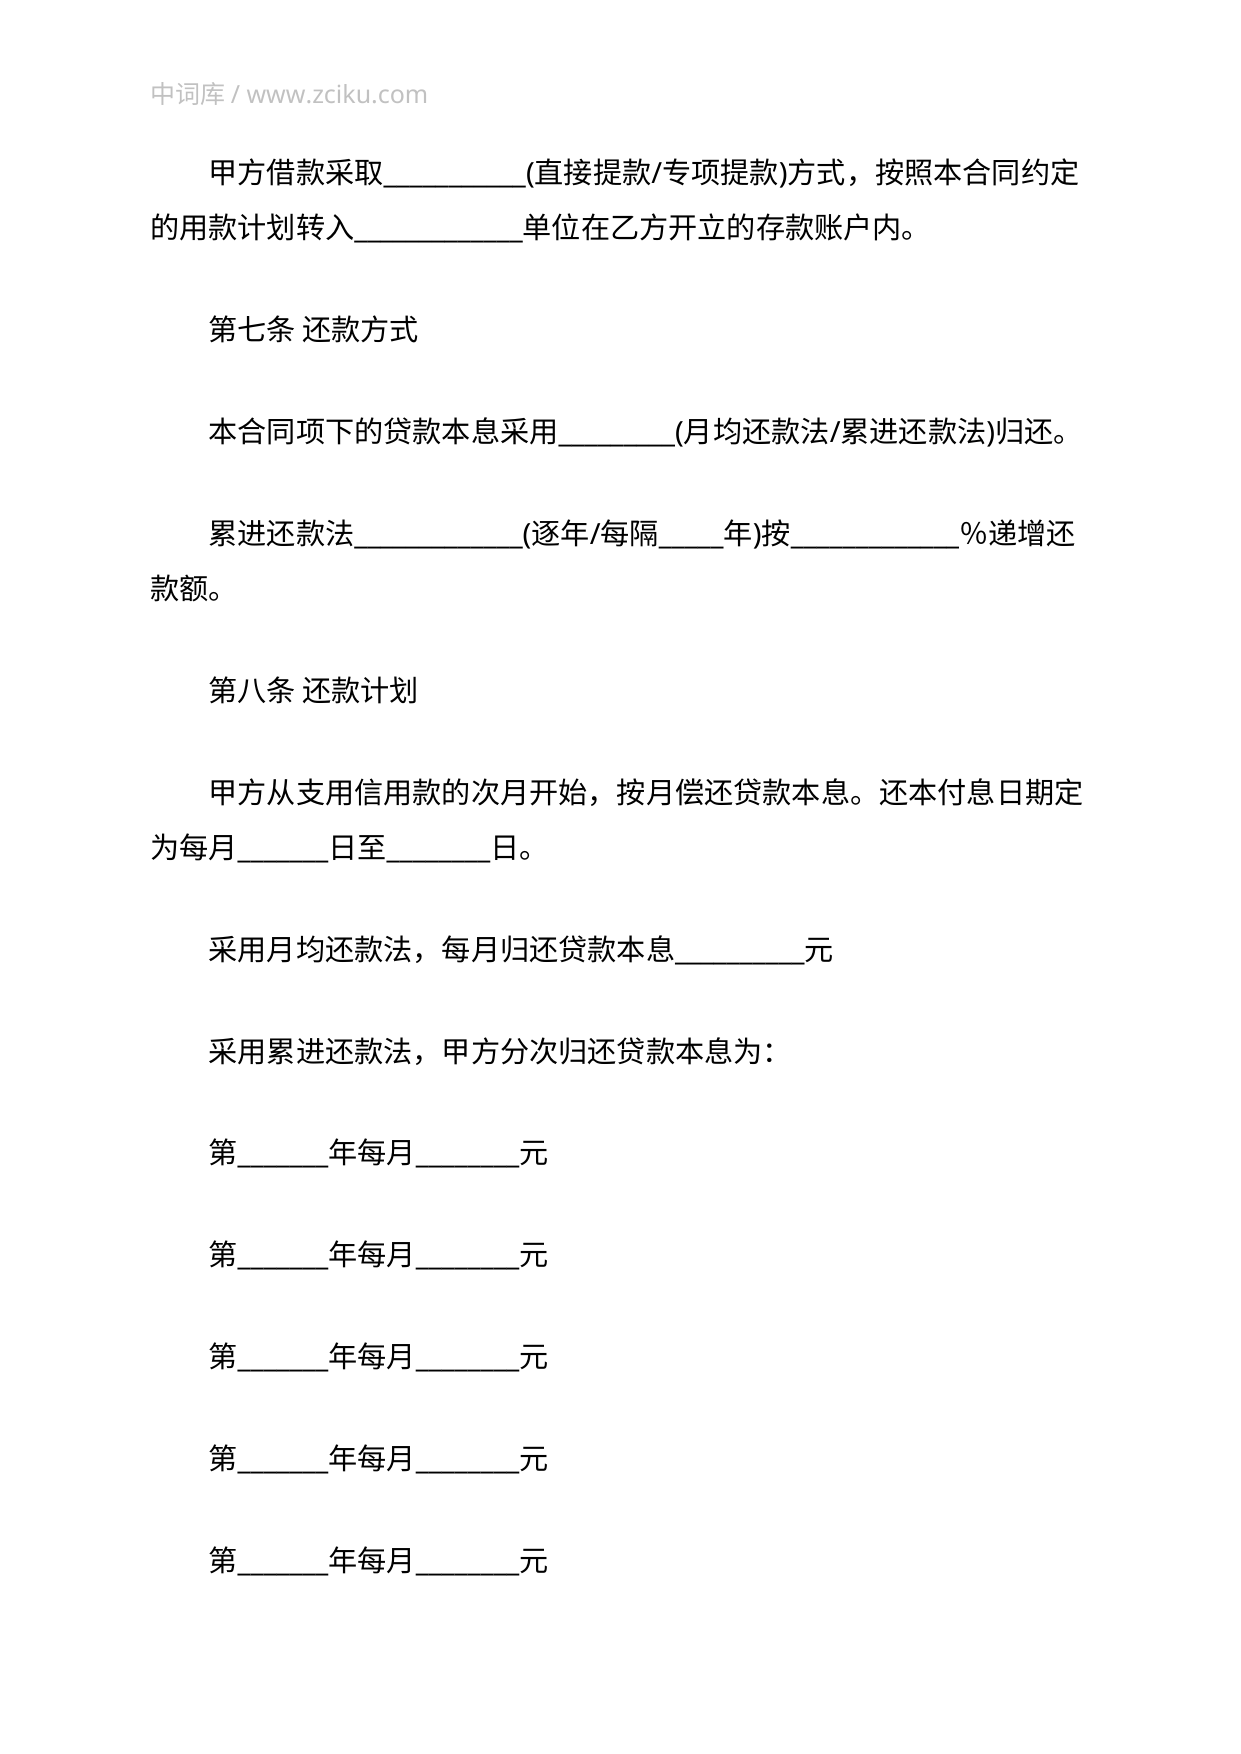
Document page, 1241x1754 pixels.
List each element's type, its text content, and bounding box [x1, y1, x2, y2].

text 甲方从支用信用款的次月开始，按月偿还贷款本息。还本付息日期定为每月_______日至________日。 [150, 769, 1090, 867]
text 累进还款法_____________(逐年/每隔_____年)按_____________％递增还款额。 [150, 511, 1090, 608]
text 第八条 还款计划 [150, 667, 1090, 710]
text 采用累进还款法，甲方分次归还贷款本息为： [150, 1028, 1090, 1070]
text 第_______年每月________元 [150, 1130, 1090, 1172]
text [150, 1538, 1090, 1580]
text 第_______年每月________元 [150, 1232, 1090, 1274]
text 本合同项下的贷款本息采用_________(月均还款法/累进还款法)归还。 [150, 409, 1090, 451]
text 第_______年每月________元 [150, 1436, 1090, 1478]
text 甲方借款采取___________(直接提款/专项提款)方式，按照本合同约定的用款计划转入_____________单位在乙方开立的存款账户内。 [150, 150, 1090, 247]
text 第_______年每月________元 [150, 1334, 1090, 1376]
text 采用月均还款法，每月归还贷款本息__________元 [150, 926, 1090, 968]
text 第七条 还款方式 [150, 307, 1090, 349]
